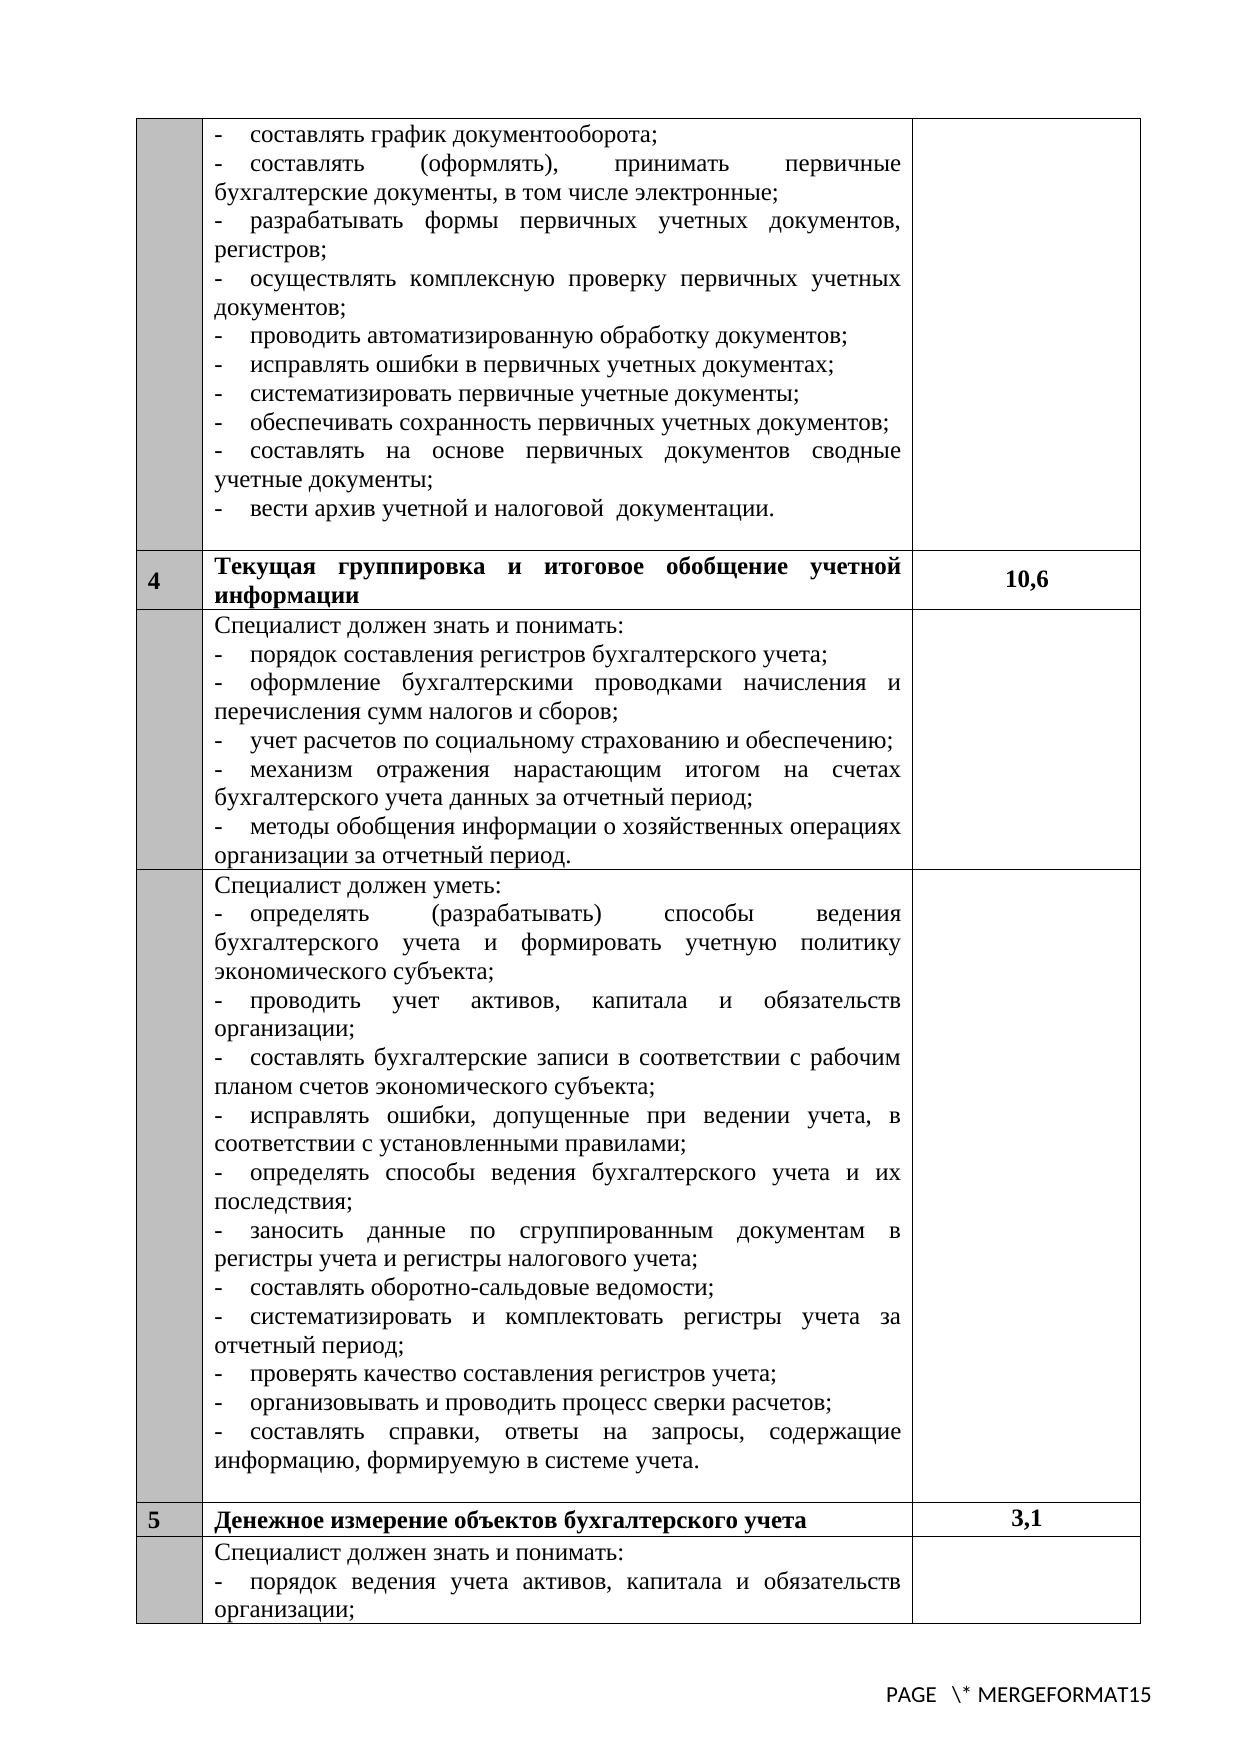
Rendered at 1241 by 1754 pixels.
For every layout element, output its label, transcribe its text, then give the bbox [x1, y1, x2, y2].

table_cell Текущая группировка и итоговое обобщение учетной информации [203, 551, 912, 609]
table_cell [913, 1537, 1140, 1623]
table_cell [137, 119, 202, 550]
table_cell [203, 1537, 912, 1623]
table_cell Специалист должен уметь: определять (разрабатывать) способы ведения бухгалтерского учета и формировать учетную политику экономического субъекта; проводить учет активов, капитала и обязательств организации; составлять бухгалтерские записи в соответствии с рабочим планом счетов экономического субъекта; исправлять ошибки, допущенные при ведении учета, в соответствии с установленными правилами; определять способы ведения бухгалтерского учета и их последствия; заносить данные по сгруппированным документам в регистры учета и регистры налогового учета; составлять оборотно-сальдовые ведомости; систематизировать и комплектовать регистры учета за отчетный период; проверять качество составления регистров учета; организовывать и проводить процесс сверки расчетов; составлять справки, ответы на запросы, содержащие информацию, формируемую в системе учета. [203, 870, 912, 1502]
table_cell 3,1 [913, 1503, 1140, 1536]
table_cell [137, 610, 202, 869]
table_cell Специалист должен знать и понимать: порядок составления регистров бухгалтерского учета; оформление бухгалтерскими проводками начисления и перечисления сумм налогов и сборов; учет расчетов по социальному страхованию и обеспечению; механизм отражения нарастающим итогом на счетах бухгалтерского учета данных за отчетный период; методы обобщения информации о хозяйственных операциях организации за отчетный период. [203, 610, 912, 869]
table_cell 10,6 [913, 551, 1140, 609]
table_cell 5 [137, 1503, 202, 1536]
table_cell 4 [137, 551, 202, 609]
table_cell [913, 119, 1140, 550]
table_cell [203, 119, 912, 550]
table_cell [137, 870, 202, 1502]
table_cell Денежное измерение объектов бухгалтерского учета [203, 1503, 912, 1536]
table_cell [913, 870, 1140, 1502]
table_cell [913, 610, 1140, 869]
table_cell [137, 1537, 202, 1623]
